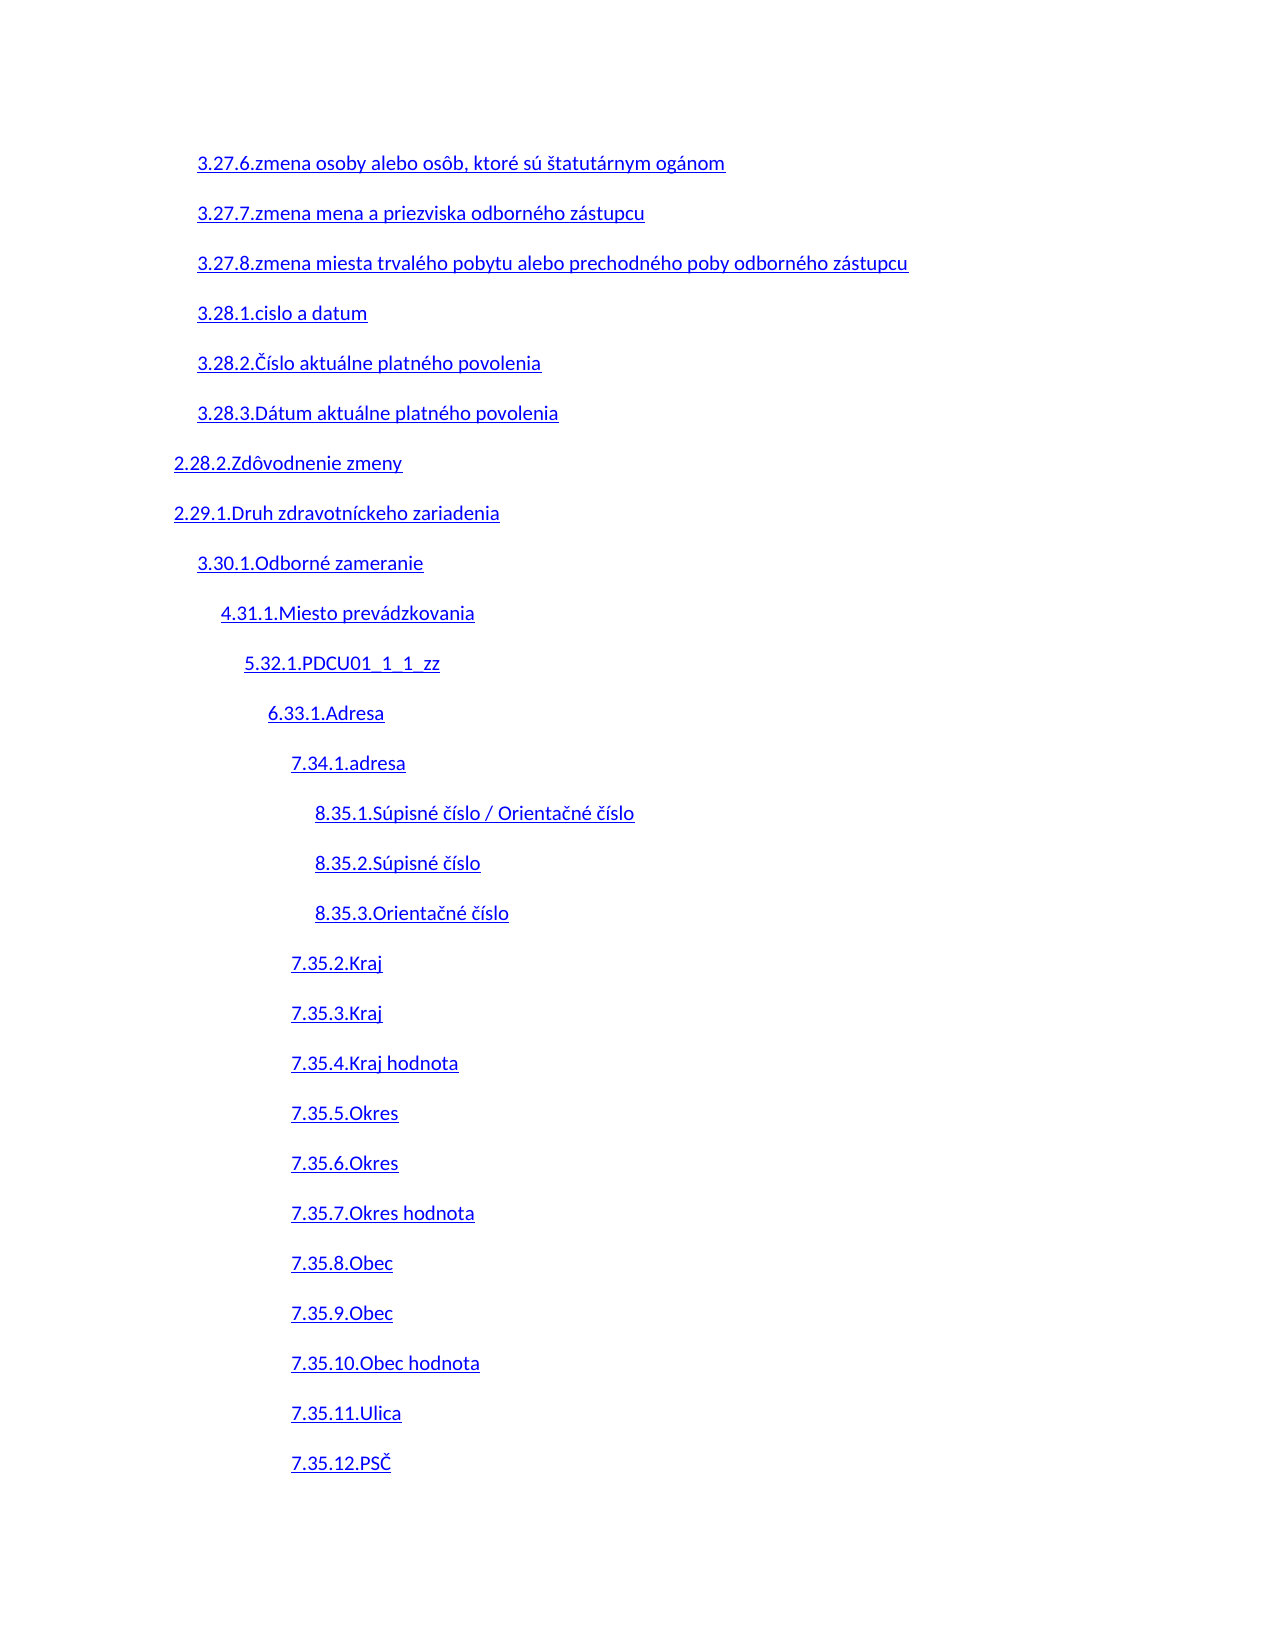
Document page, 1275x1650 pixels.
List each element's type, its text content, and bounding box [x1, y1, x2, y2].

text 7.35.6.Okres [150, 1150, 1125, 1175]
text 8.35.3.Orientačné číslo [150, 900, 1125, 925]
text 8.35.1.Súpisné číslo / Orientačné číslo [150, 800, 1125, 825]
text 7.35.8.Obec [150, 1250, 1125, 1275]
text 7.34.1.adresa [150, 750, 1125, 775]
text 4.31.1.Miesto prevádzkovania [150, 600, 1125, 625]
text 7.35.5.Okres [150, 1100, 1125, 1125]
text 5.32.1.PDCU01_1_1_zz [150, 650, 1125, 675]
text 7.35.3.Kraj [150, 1000, 1125, 1025]
text 7.35.10.Obec hodnota [150, 1350, 1125, 1375]
text 3.28.3.Dátum aktuálne platného povolenia [150, 400, 1125, 425]
text 3.28.1.cislo a datum [150, 300, 1125, 325]
text 2.28.2.Zdôvodnenie zmeny [150, 450, 1125, 475]
text 6.33.1.Adresa [150, 700, 1125, 725]
text 8.35.2.Súpisné číslo [150, 850, 1125, 875]
text 7.35.9.Obec [150, 1300, 1125, 1325]
text 3.27.8.zmena miesta trvalého pobytu alebo prechodného poby odborného zástupcu [150, 250, 1125, 275]
text 7.35.2.Kraj [150, 950, 1125, 975]
text 3.27.6.zmena osoby alebo osôb, ktoré sú štatutárnym ogánom [150, 150, 1125, 175]
text 7.35.12.PSČ [150, 1450, 1125, 1475]
text 3.27.7.zmena mena a priezviska odborného zástupcu [150, 200, 1125, 225]
text 7.35.11.Ulica [150, 1400, 1125, 1425]
text 3.28.2.Číslo aktuálne platného povolenia [150, 350, 1125, 375]
text 7.35.4.Kraj hodnota [150, 1050, 1125, 1075]
text 7.35.7.Okres hodnota [150, 1200, 1125, 1225]
text 3.30.1.Odborné zameranie [150, 550, 1125, 575]
text 2.29.1.Druh zdravotníckeho zariadenia [150, 500, 1125, 525]
